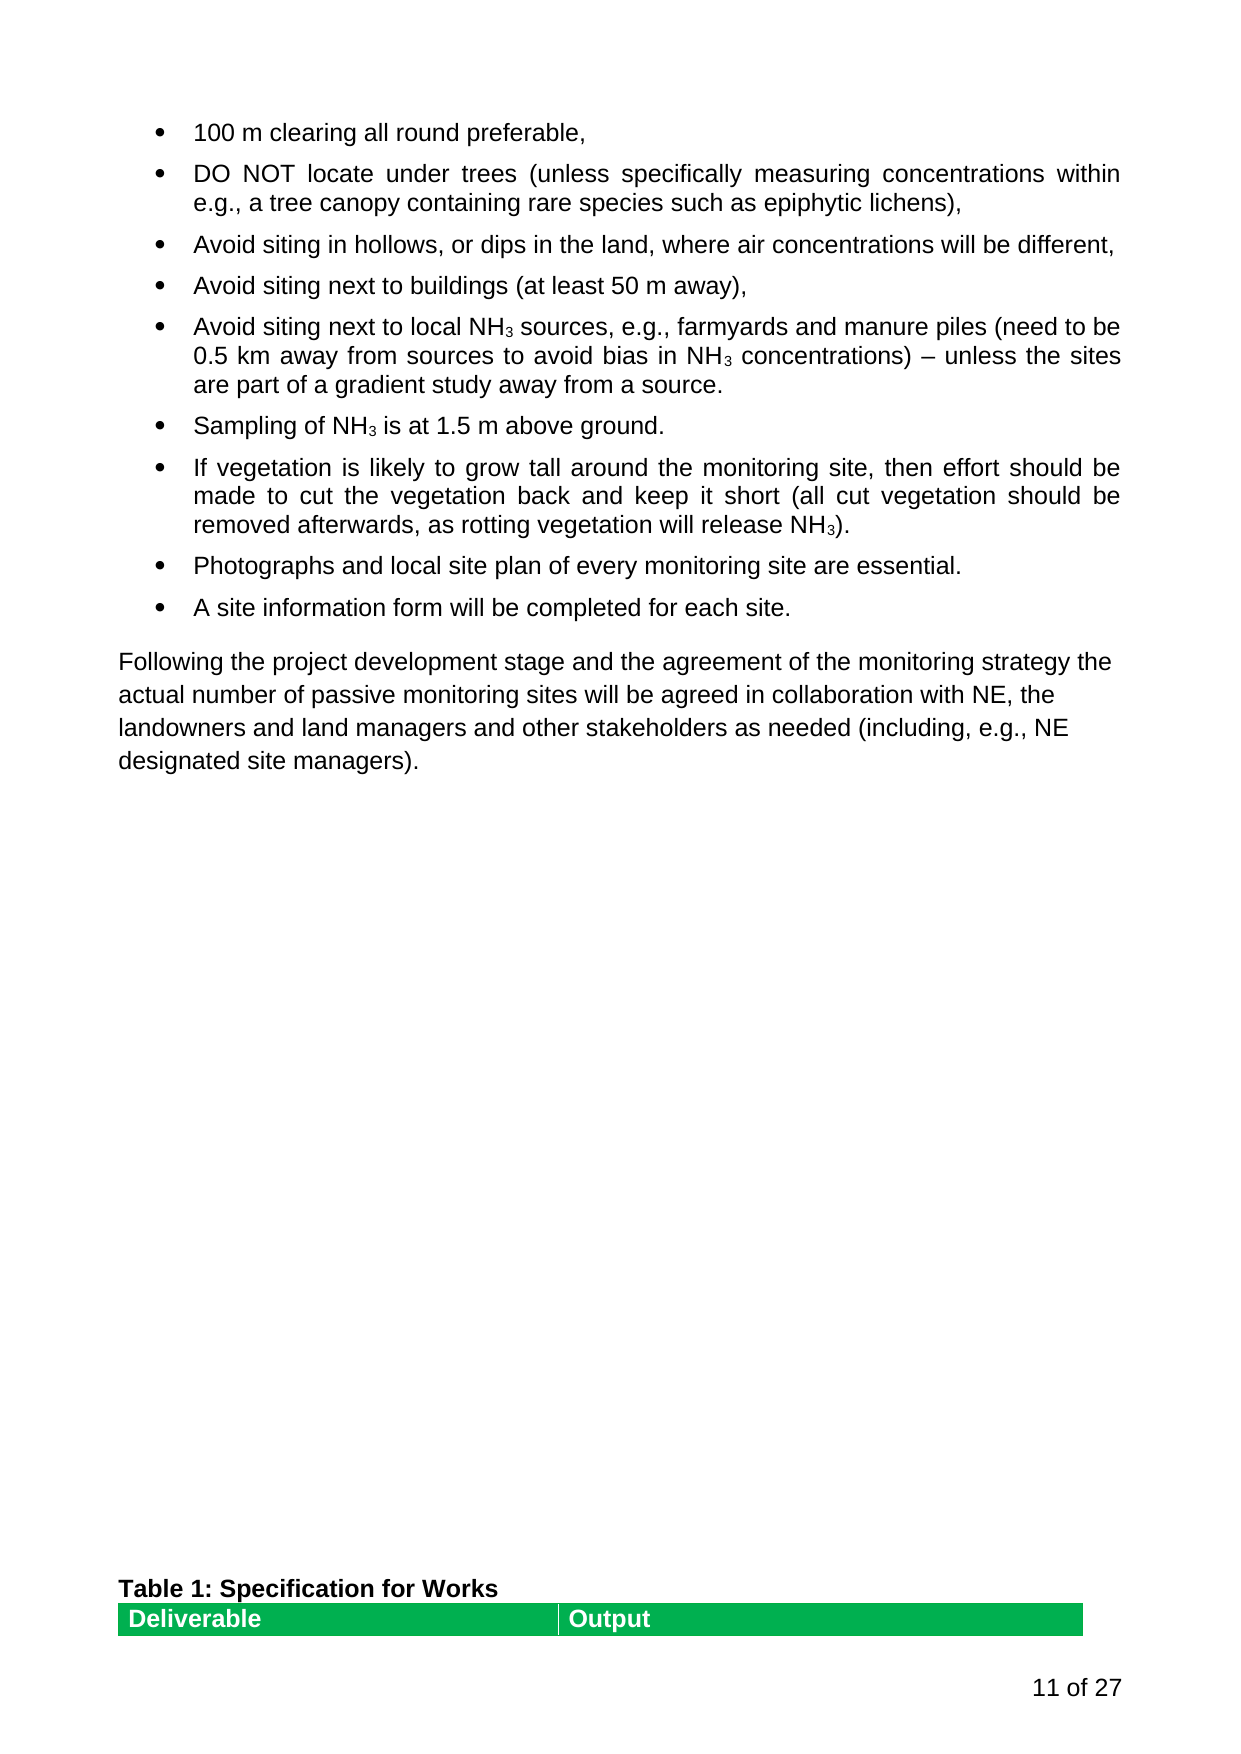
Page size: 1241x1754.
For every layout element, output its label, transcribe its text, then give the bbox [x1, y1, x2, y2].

list If vegetation is likely to grow tall around the monitoring site, then effort should be made to cut the vegetation back and keep it short (all cut vegetation should be removed afterwards, as rotting vegetation will release NH3). [156, 452, 1122, 539]
list Sampling of NH3 is at 1.5 m above ground. [156, 411, 1122, 440]
list A site information form will be completed for each site. [156, 593, 1122, 622]
list DO NOT locate under trees (unless specifically measuring concentrations within e.g., a tree canopy containing rare species such as epiphytic lichens), [156, 159, 1122, 217]
list 100 m clearing all round preferable, [156, 118, 1122, 147]
list Avoid siting next to buildings (at least 50 m away), [156, 271, 1122, 300]
table_header Output [559, 1604, 1082, 1635]
table_header Deliverable [119, 1604, 558, 1635]
text Table 1: Specification for Works [118, 1574, 1122, 1603]
list Photographs and local site plan of every monitoring site are essential. [156, 551, 1122, 580]
list Avoid siting next to local NH3 sources, e.g., farmyards and manure piles (need to be 0.5 km away from sources to avoid bias in NH3 concentrations) – unless the sites are part of a gradient study away from a source. [156, 312, 1122, 399]
text Following the project development stage and the agreement of the monitoring strategy the actual number of passive monitoring sites will be agreed in collaboration with NE, the landowners and land managers and other stakeholders as needed (including, e.g., NE designated site managers). [118, 647, 1122, 774]
list Avoid siting in hollows, or dips in the land, where air concentrations will be different, [156, 229, 1122, 258]
